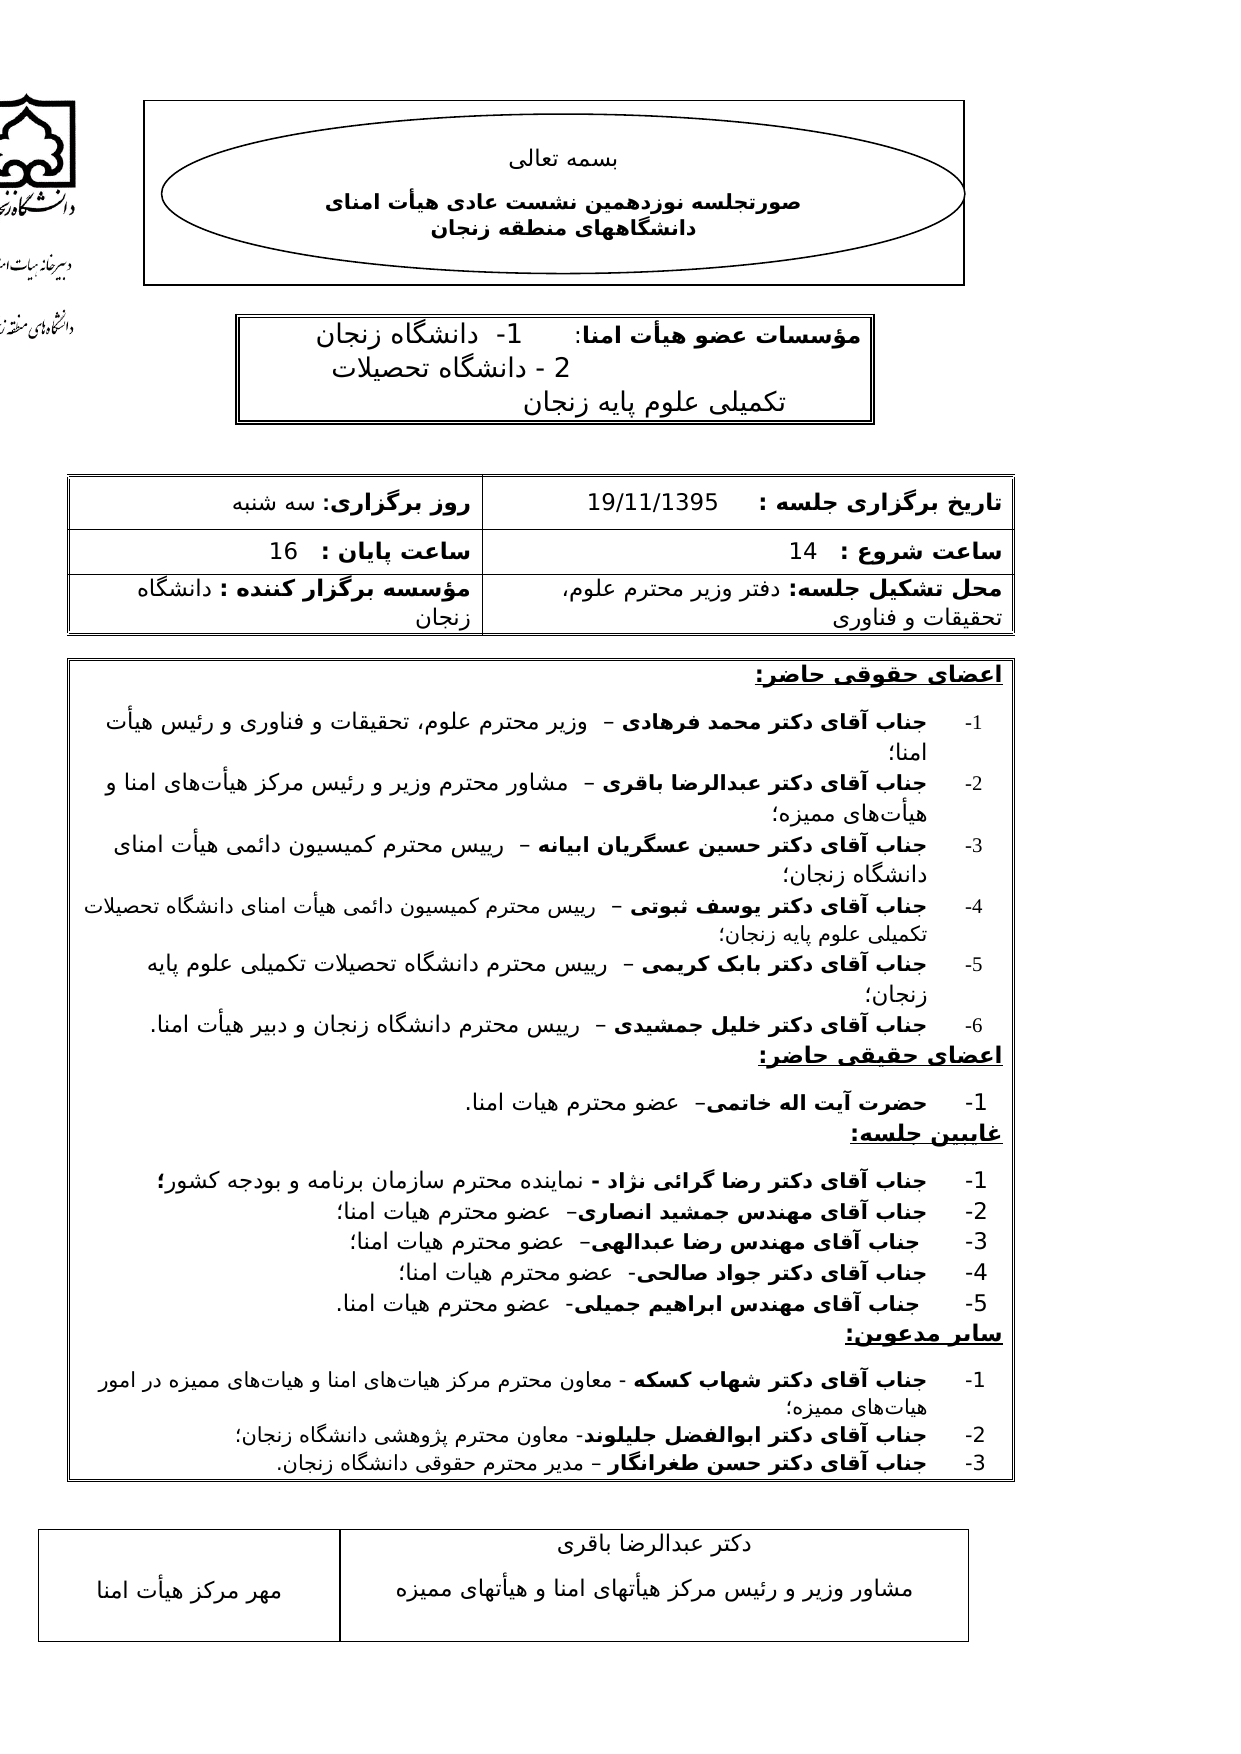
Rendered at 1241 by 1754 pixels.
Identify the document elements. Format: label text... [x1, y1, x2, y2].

table_cell ساعت پایان : 16 [70, 530, 482, 574]
table_header تاریخ برگزاری جلسه : 19/11/1395 [483, 475, 1014, 529]
table_cell ساعت شروع : 14 [483, 530, 1012, 574]
table_header مؤسسات عضو هیأت امنا: 1- دانشگاه زنجان 2 - دانشگاه تحصیلات تکمیلی علوم پایه زنجان [240, 318, 870, 420]
table_header روز برگزاری: سه شنبه [69, 477, 482, 529]
table_cell محل تشکیل جلسه: دفتر وزیر محترم علوم، تحقیقات و فناوری [483, 575, 1014, 633]
table_cell مؤسسه برگزار کننده : دانشگاه زنجان [69, 575, 482, 633]
table_header اعضای حقوقی حاضر: جناب آقای دکتر محمد فرهادی – وزیر محترم علوم، تحقیقات و فناوری و رئیس هیأت امنا؛ جناب آقای دکتر عبدالرضا باقری – مشاور محترم وزیر و رئیس مرکز هیأت‌های امنا و هیأت‌های ممیزه؛ جناب آقای دکتر حسین عسگریان ابیانه – رییس محترم کمیسیون دائمی هیأت امنای دانشگاه زنجان؛ جناب آقای دکتر یوسف ثبوتی – رییس محترم کمیسیون دائمی هیأت امنای دانشگاه تحصیلات تکمیلی علوم پایه زنجان؛ جناب آقای دکتر بابک کریمی – رییس محترم دانشگاه تحصیلات تکمیلی علوم پایه زنجان؛ جناب آقای دکتر خلیل جمشیدی – رییس محترم دانشگاه زنجان و دبیر هیأت امنا. اعضای حقیقی حاضر: حضرت آیت اله خاتمی– عضو محترم هیات امنا. غايبين جلسه: جناب آقای دکتر رضا گرائی نژاد - نماینده محترم سازمان‌ برنامه و بودجه کشور؛ جناب آقای مهندس جمشید انصاری– عضو محترم هیات امنا؛ جناب آقای مهندس رضا عبدالهی– عضو محترم هیات امنا؛ جناب آقای دکتر جواد صالحی- عضو محترم هیات امنا؛ جناب آقای مهندس ابراهیم جمیلی- عضو محترم هیات امنا. سایر مدعوین: جناب آقای دکتر شهاب کسکه - معاون محترم مرکز هیات‌های امنا و هیات‌های ممیزه در امور هیات‌های ممیزه؛ جناب آقای دکتر ابوالفضل جلیلوند- معاون محترم پژوهشی دانشگاه زنجان؛ جناب آقای دکتر حسن طغرانگار – مدیر محترم حقوقی دانشگاه زنجان. [70, 661, 1012, 1479]
picture [0, 89, 78, 345]
